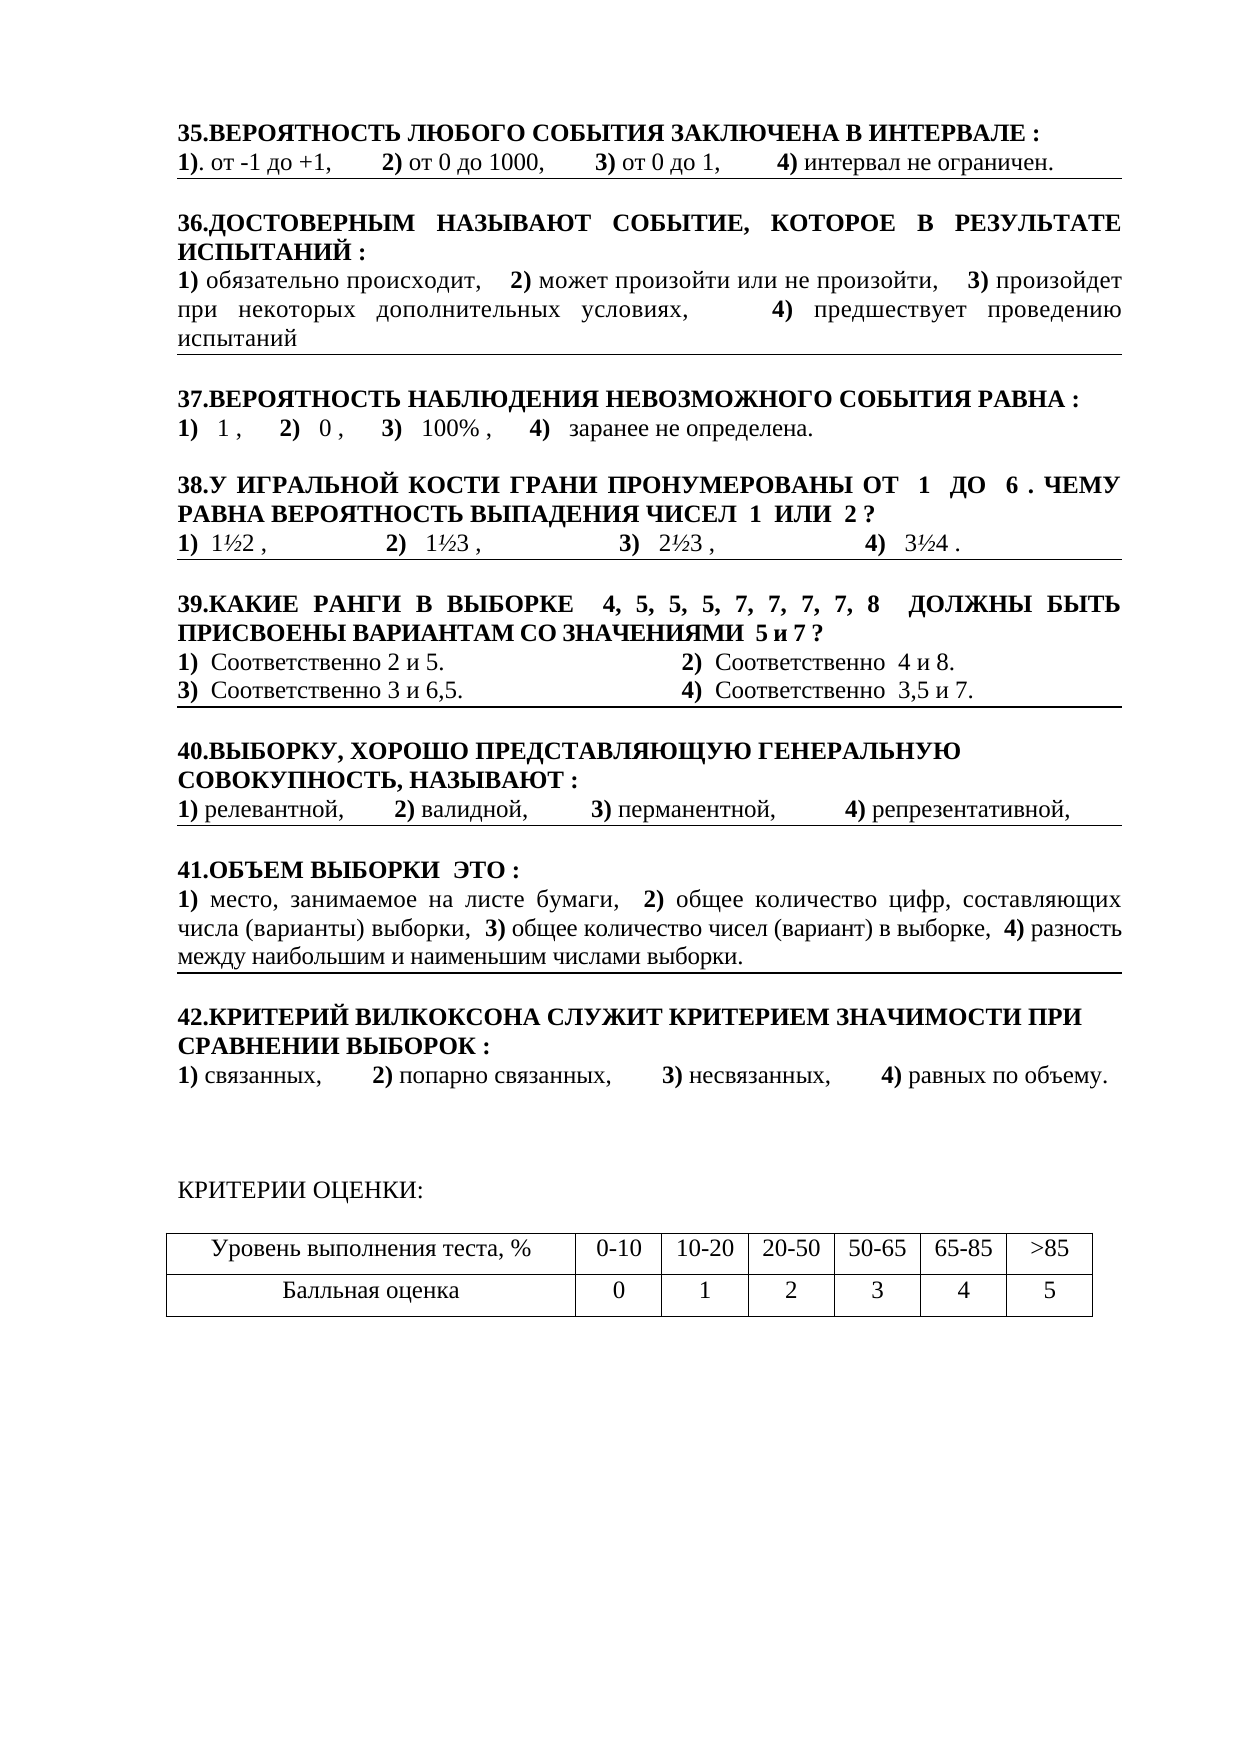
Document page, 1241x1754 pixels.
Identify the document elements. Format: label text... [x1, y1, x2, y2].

table_header 20-50 [749, 1234, 834, 1274]
table_cell 0 [576, 1275, 661, 1316]
table_cell 4 [921, 1275, 1006, 1316]
text 35.ВЕРОЯТНОСТЬ ЛЮБОГО СОБЫТИЯ ЗАКЛЮЧЕНА В ИНТЕРВАЛЕ : [177, 118, 1122, 147]
text 1) релевантной, 2) валидной, 3) перманентной, 4) репрезентативной, [177, 794, 1122, 825]
text 1) 1 , 2) 0 , 3) 100% , 4) заранее не определена. [177, 413, 1122, 442]
text 1) Соответственно 2 и 5. 2) Соответственно 4 и 8. [177, 647, 1122, 675]
table_header 10-20 [662, 1234, 748, 1274]
text 3) Соответственно 3 и 6,5. 4) Соответственно 3,5 и 7. [177, 675, 1122, 706]
text КРИТЕРИИ ОЦЕНКИ: [177, 1175, 1122, 1204]
table_header 0-10 [576, 1234, 661, 1274]
text 38.У ИГРАЛЬНОЙ КОСТИ ГРАНИ ПРОНУМЕРОВАНЫ ОТ 1 ДО 6 . ЧЕМУ РАВНА ВЕРОЯТНОСТЬ ВЫПАДЕНИЯ ЧИСЕЛ 1 ИЛИ 2 ? [177, 470, 1122, 528]
table_header 65-85 [921, 1234, 1006, 1274]
text 1) связанных, 2) попарно связанных, 3) несвязанных, 4) равных по объему. [177, 1060, 1122, 1089]
table_cell Балльная оценка [167, 1275, 575, 1316]
text 42.КРИТЕРИЙ ВИЛКОКСОНА СЛУЖИТ КРИТЕРИЕМ ЗНАЧИМОСТИ ПРИ СРАВНЕНИИ ВЫБОРОК : [177, 1002, 1122, 1060]
text 40.ВЫБОРКУ, ХОРОШО ПРЕДСТАВЛЯЮЩУЮ ГЕНЕРАЛЬНУЮ СОВОКУПНОСТЬ, НАЗЫВАЮТ : [177, 736, 1122, 794]
text 1) обязательно происходит, 2) может произойти или не произойти, 3) произойдет при некоторых дополнительных условиях, 4) предшествует проведению испытаний [177, 266, 1122, 354]
text 1) место, занимаемое на листе бумаги, 2) общее количество цифр, составляющих числа (варианты) выборки, 3) общее количество чисел (вариант) в выборке, 4) разность между наибольшим и наименьшим числами выборки. [177, 884, 1122, 972]
table_cell 2 [749, 1275, 834, 1316]
table_header >85 [1007, 1234, 1092, 1274]
table_cell 3 [835, 1275, 920, 1316]
table_cell 1 [662, 1275, 748, 1316]
table_header Уровень выполнения теста, % [167, 1234, 575, 1274]
text 39.КАКИЕ РАНГИ В ВЫБОРКЕ 4, 5, 5, 5, 7, 7, 7, 7, 8 ДОЛЖНЫ БЫТЬ ПРИСВОЕНЫ ВАРИАНТАМ СО ЗНАЧЕНИЯМИ 5 и 7 ? [177, 589, 1122, 647]
text 1). от -1 до +1, 2) от 0 до 1000, 3) от 0 до 1, 4) интервал не ограничен. [177, 147, 1122, 178]
text 41.ОБЪЕМ ВЫБОРКИ ЭТО : [177, 855, 1122, 884]
table_cell 5 [1007, 1275, 1092, 1316]
text 37.ВЕРОЯТНОСТЬ НАБЛЮДЕНИЯ НЕВОЗМОЖНОГО СОБЫТИЯ РАВНА : [177, 384, 1122, 413]
text 1) 1½2 , 2) 1½3 , 3) 2½3 , 4) 3½4 . [177, 528, 1122, 559]
table_header 50-65 [835, 1234, 920, 1274]
text 36.ДОСТОВЕРНЫМ НАЗЫВАЮТ СОБЫТИЕ, КОТОРОЕ В РЕЗУЛЬТАТЕ ИСПЫТАНИЙ : [177, 208, 1122, 266]
